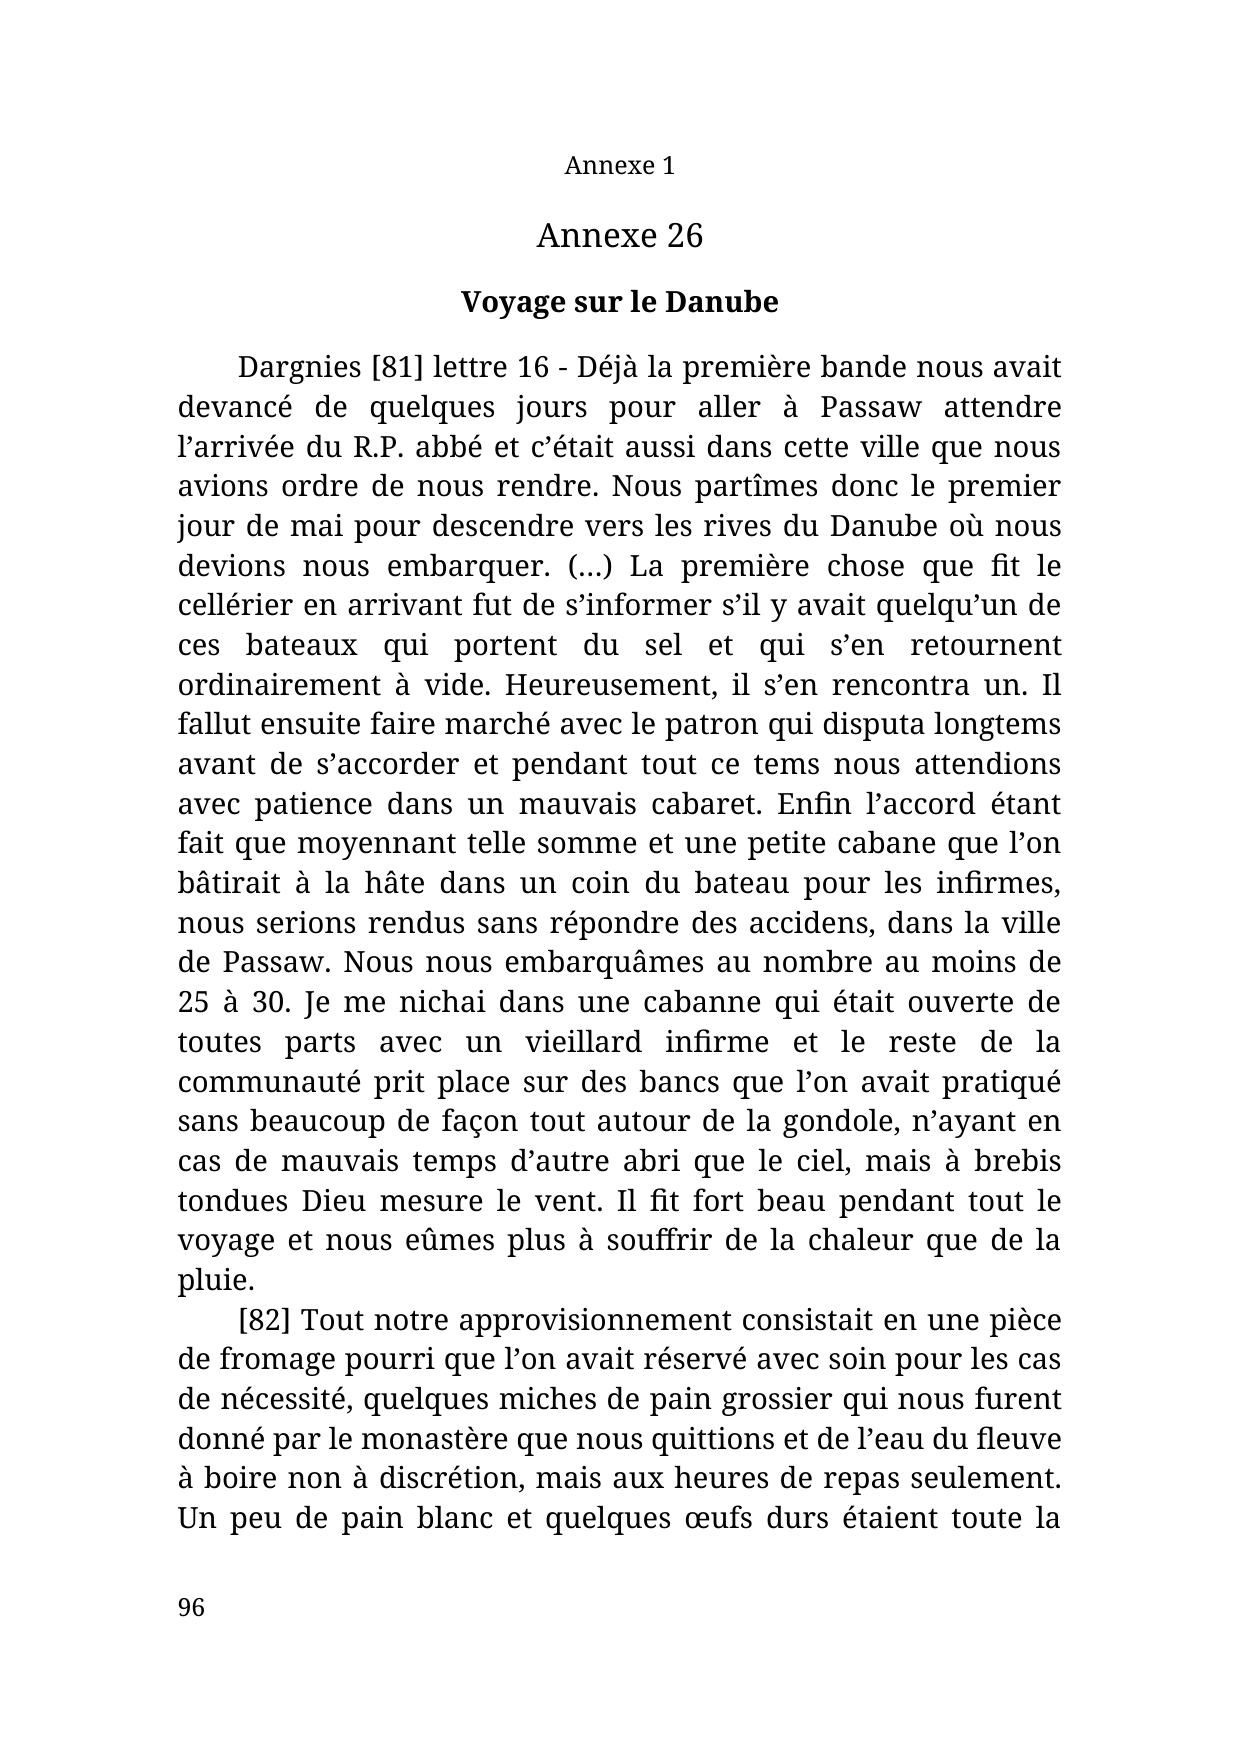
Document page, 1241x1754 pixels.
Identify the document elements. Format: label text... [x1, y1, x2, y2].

text Annexe 26 [177, 207, 1063, 257]
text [177, 1299, 1063, 1537]
subtitle Voyage sur le Danube [177, 282, 1063, 321]
text Dargnies [81] lettre 16 - Déjà la première bande nous avait devancé de quelques jours pour aller à Passaw attendre l’arrivée du R.P. abbé et c’était aussi dans cette ville que nous avions ordre de nous rendre. Nous partîmes donc le premier jour de mai pour descendre vers les rives du Danube où nous devions nous embarquer. (…) La première chose que fit le cellérier en arrivant fut de s’informer s’il y avait quelqu’un de ces bateaux qui portent du sel et qui s’en retournent ordinairement à vide. Heureusement, il s’en rencontra un. Il fallut ensuite faire marché avec le patron qui disputa longtems avant de s’accorder et pendant tout ce tems nous attendions avec patience dans un mauvais cabaret. Enfin l’accord étant fait que moyennant telle somme et une petite cabane que l’on bâtirait à la hâte dans un coin du bateau pour les infirmes, nous serions rendus sans répondre des accidens, dans la ville de Passaw. Nous nous embarquâmes au nombre au moins de 25 à 30. Je me nichai dans une cabanne qui était ouverte de toutes parts avec un vieillard infirme et le reste de la communauté prit place sur des bancs que l’on avait pratiqué sans beaucoup de façon tout autour de la gondole, n’ayant en cas de mauvais temps d’autre abri que le ciel, mais à brebis tondues Dieu mesure le vent. Il fit fort beau pendant tout le voyage et nous eûmes plus à souffrir de la chaleur que de la pluie. [177, 346, 1063, 1299]
